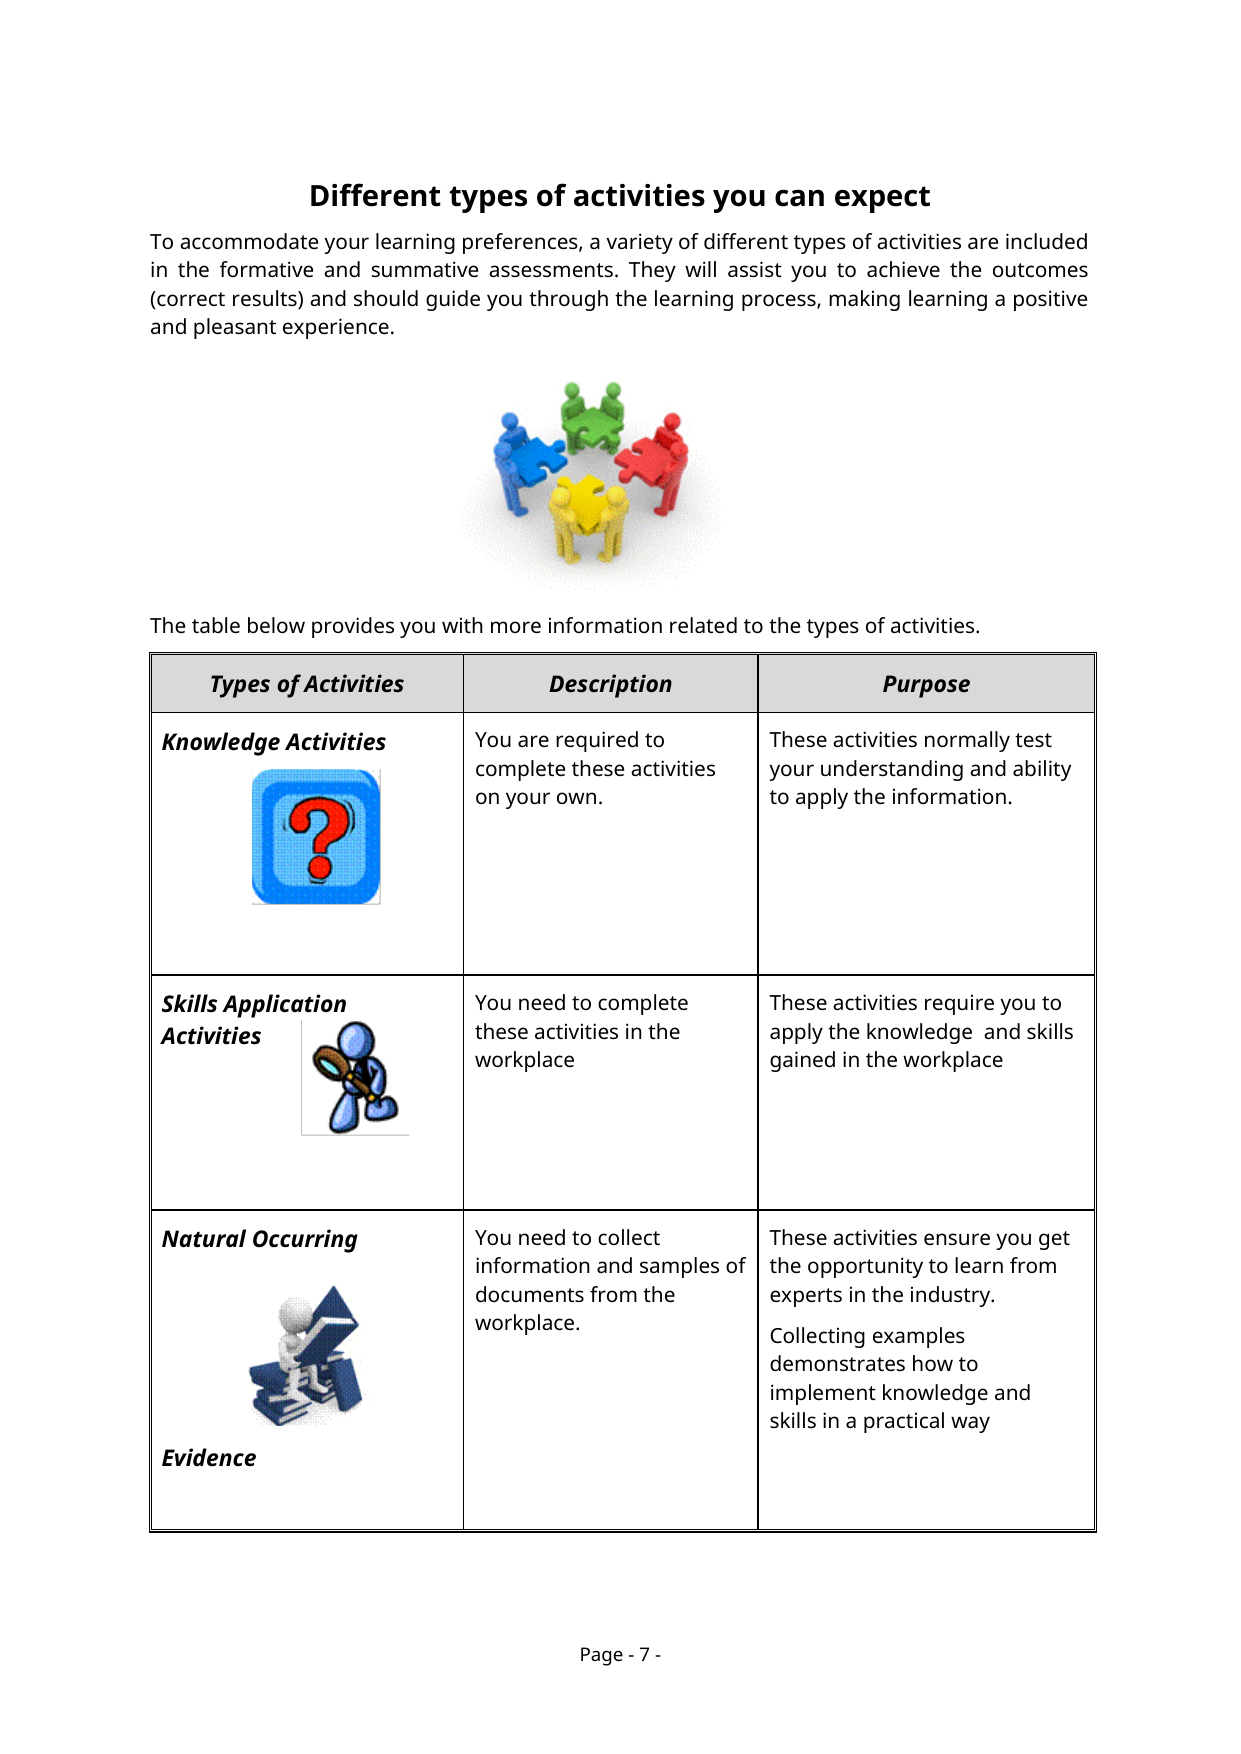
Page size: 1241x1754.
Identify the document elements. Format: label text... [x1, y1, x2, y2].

table_header Purpose [759, 655, 1094, 712]
picture [233, 1282, 377, 1426]
text To accommodate your learning preferences, a variety of different types of activities are included in the formative and summative assessments. They will assist you to achieve the outcomes (correct results) and should guide you through the learning process, making learning a positive and pleasant experience. [150, 227, 1090, 341]
table_cell These activities normally test your understanding and ability to apply the information. [759, 713, 1094, 974]
table_cell Skills Application Activities [152, 976, 463, 1209]
picture [450, 353, 732, 599]
table_cell These activities require you to apply the knowledge and skills gained in the workplace [759, 976, 1094, 1209]
table_cell These activities ensure you get the opportunity to learn from experts in the industry. Collecting examples demonstrates how to implement knowledge and skills in a practical way [759, 1211, 1094, 1529]
picture [251, 769, 382, 906]
text The table below provides you with more information related to the types of activities. [150, 611, 1090, 640]
table_header Types of Activities [152, 655, 463, 712]
picture [300, 1020, 410, 1137]
table_cell Natural Occurring Evidence [152, 1211, 463, 1529]
table_cell You need to collect information and samples of documents from the workplace. [464, 1211, 757, 1529]
table_cell You are required to complete these activities on your own. [464, 713, 757, 974]
table_header Description [464, 655, 757, 712]
table_cell Knowledge Activities [152, 713, 463, 974]
table_cell You need to complete these activities in the workplace [464, 976, 757, 1209]
text Different types of activities you can expect [150, 175, 1090, 215]
